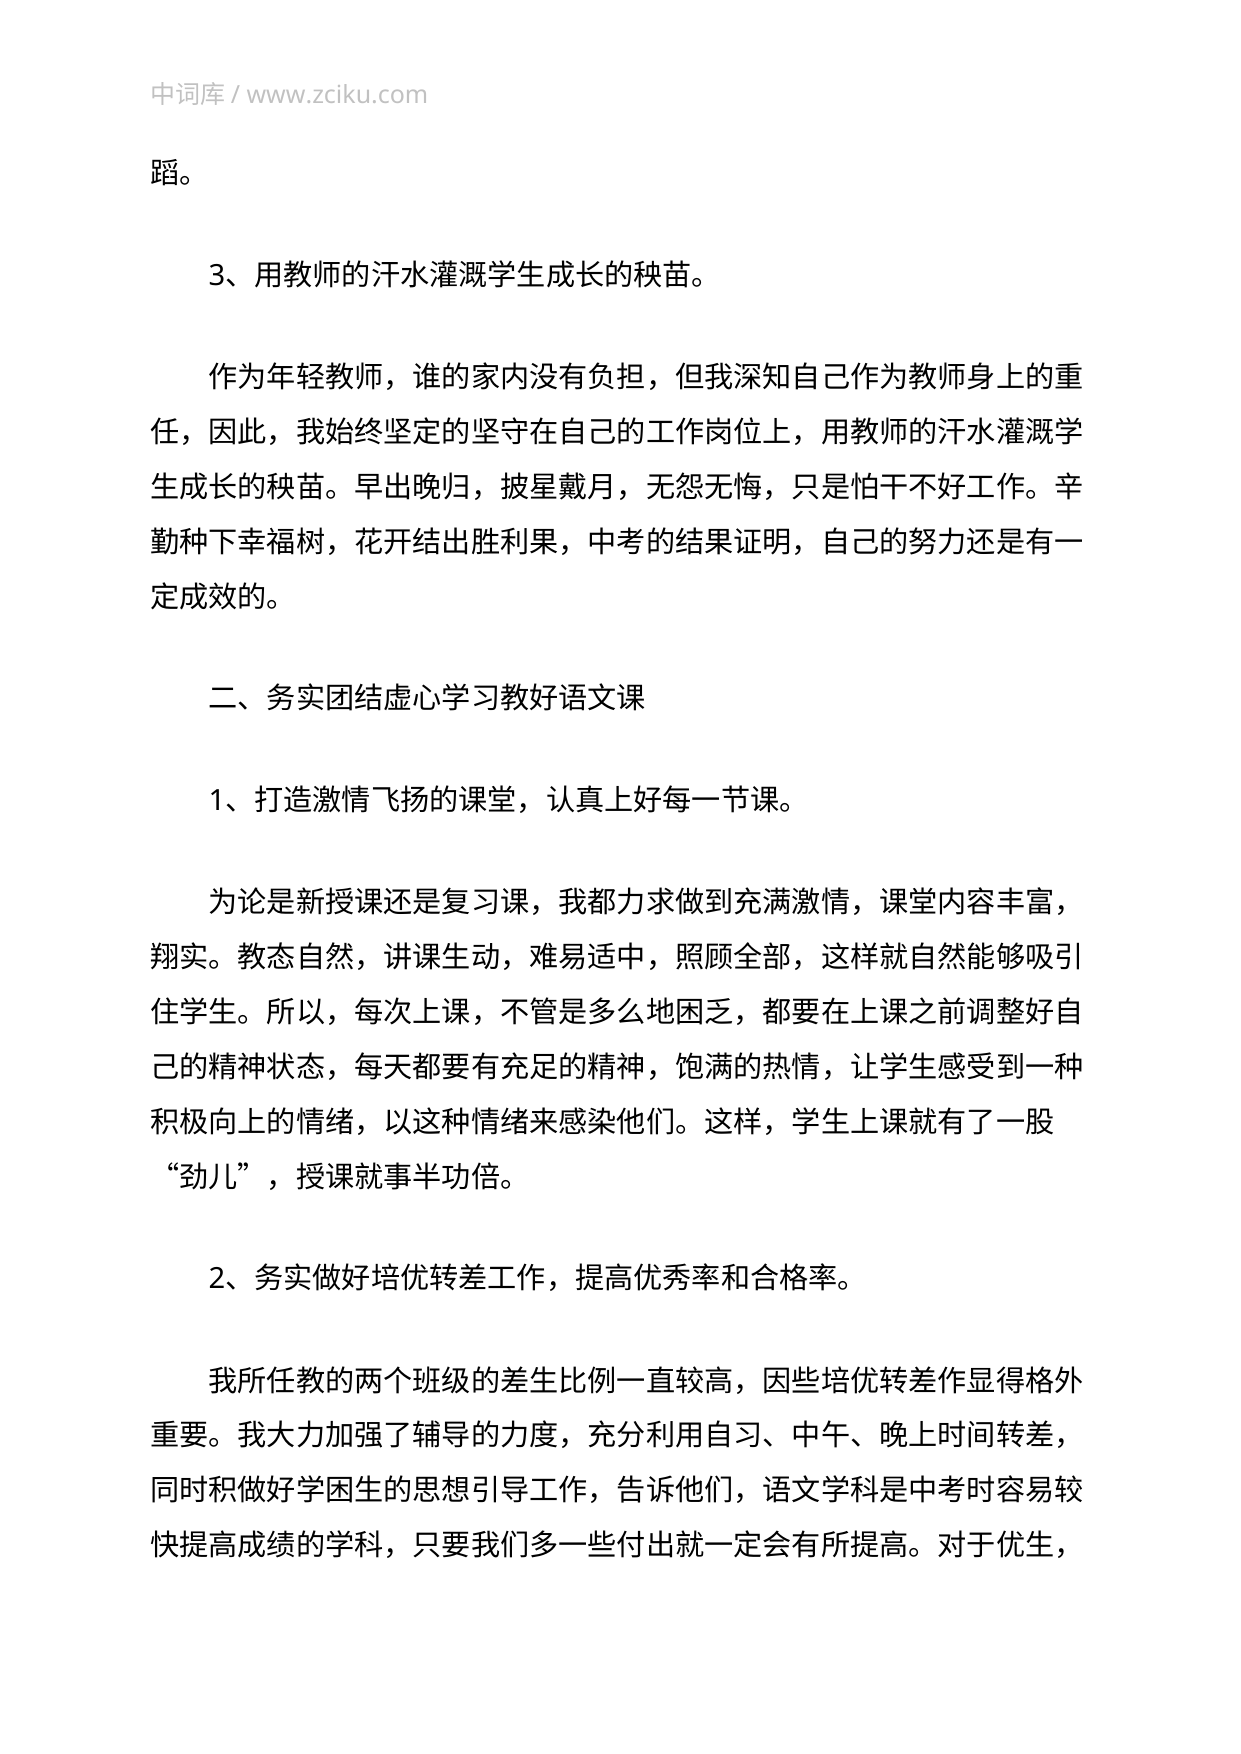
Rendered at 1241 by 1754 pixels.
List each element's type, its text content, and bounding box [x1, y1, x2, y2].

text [150, 1357, 1090, 1564]
text 3、用教师的汗水灌溉学生成长的秧苗。 [150, 252, 1090, 294]
text 二、务实团结虚心学习教好语文课 [150, 675, 1090, 717]
text 作为年轻教师，谁的家内没有负担，但我深知自己作为教师身上的重任，因此，我始终坚定的坚守在自己的工作岗位上，用教师的汗水灌溉学生成长的秧苗。早出晚归，披星戴月，无怨无悔，只是怕干不好工作。辛勤种下幸福树，花开结出胜利果，中考的结果证明，自己的努力还是有一定成效的。 [150, 354, 1090, 616]
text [150, 150, 1090, 192]
text 2、务实做好培优转差工作，提高优秀率和合格率。 [150, 1255, 1090, 1297]
text 为论是新授课还是复习课，我都力求做到充满激情，课堂内容丰富，翔实。教态自然，讲课生动，难易适中，照顾全部，这样就自然能够吸引住学生。所以，每次上课，不管是多么地困乏，都要在上课之前调整好自己的精神状态，每天都要有充足的精神，饱满的热情，让学生感受到一种积极向上的情绪，以这种情绪来感染他们。这样，学生上课就有了一股“劲儿”，授课就事半功倍。 [150, 879, 1090, 1196]
text 1、打造激情飞扬的课堂，认真上好每一节课。 [150, 777, 1090, 819]
